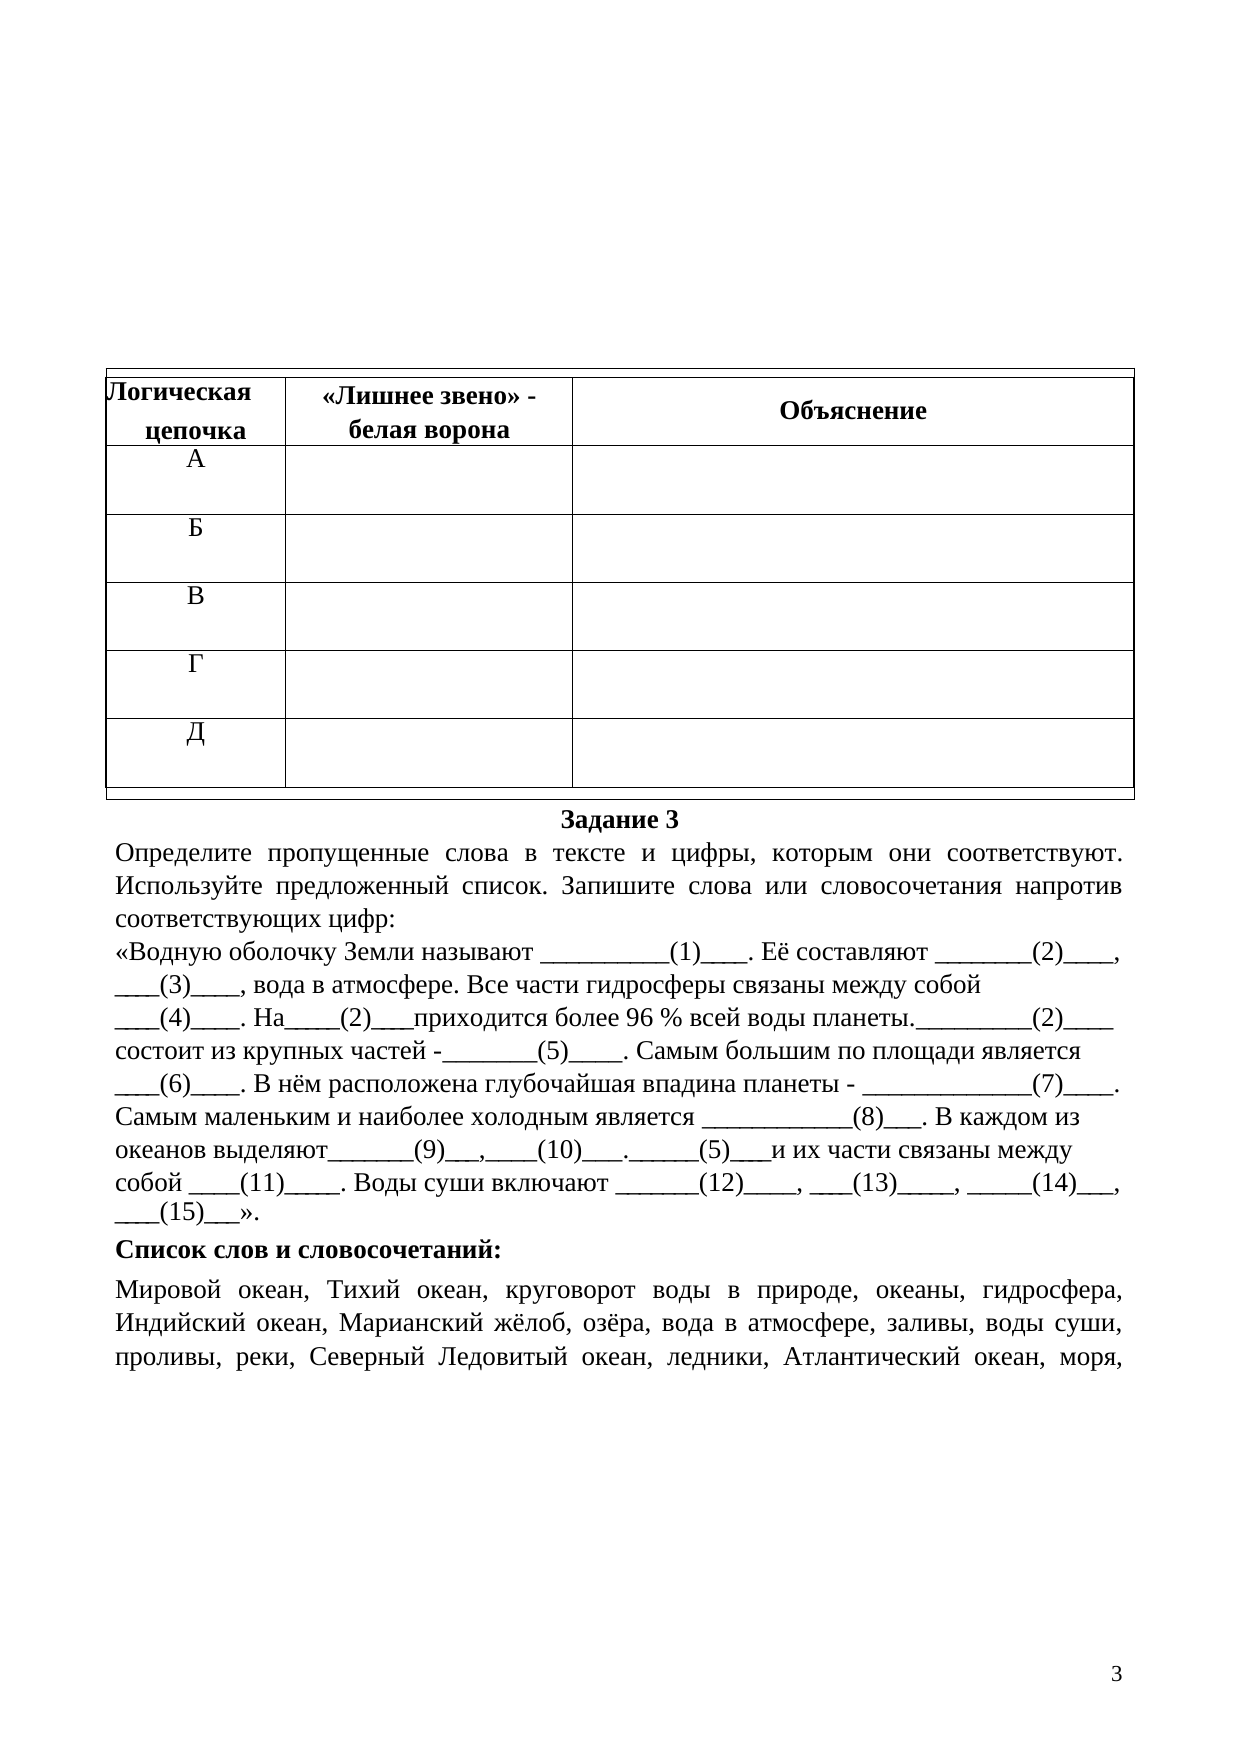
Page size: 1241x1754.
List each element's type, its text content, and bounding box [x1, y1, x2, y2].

table_cell Б [107, 515, 285, 582]
table_header Объяснение [573, 378, 1133, 445]
table_cell [286, 719, 572, 787]
table_cell Д [107, 719, 285, 787]
table_cell [286, 651, 572, 718]
text (15) ». [115, 1198, 1124, 1226]
table_cell [573, 446, 1133, 514]
table_cell А [107, 446, 285, 514]
text Список слов и словосочетаний: [115, 1237, 1124, 1264]
table_cell [573, 515, 1133, 582]
text состоит из крупных частей - (5) . Самым большим по площади является [115, 1033, 1124, 1066]
table_header Логическая цепочка [107, 378, 285, 445]
table_cell [573, 651, 1133, 718]
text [115, 1271, 1124, 1372]
table_cell В [107, 583, 285, 650]
text Задание 3 [115, 802, 1124, 835]
text собой (11) . Воды суши включают (12) , (13) , (14) , [115, 1166, 1124, 1198]
text (4) . На (2) приходится более 96 % всей воды планеты. (2) [115, 1000, 1124, 1033]
text океанов выделяют (9) , (10) . (5) и их части связаны между [115, 1132, 1124, 1166]
text (3) , вода в атмосфере. Все части гидросферы связаны между собой [115, 967, 1124, 1000]
text Определите пропущенные слова в тексте и цифры, которым они соответствуют. Используйте предложенный список. Запишите слова или словосочетания напротив соответствующих цифр: [115, 835, 1124, 934]
table_cell Г [107, 651, 285, 718]
table_cell [286, 515, 572, 582]
text «Водную оболочку Земли называют (1) . Её составляют (2) , [115, 934, 1124, 967]
text Самым маленьким и наиболее холодным является (8) . В каждом из [115, 1099, 1124, 1132]
table_header «Лишнее звено» - белая ворона [286, 378, 572, 445]
text (6) . В нём расположена глубочайшая впадина планеты - (7) . [115, 1066, 1124, 1099]
table_cell [573, 583, 1133, 650]
table_cell [286, 446, 572, 514]
table_cell [286, 583, 572, 650]
table_cell [573, 719, 1133, 787]
